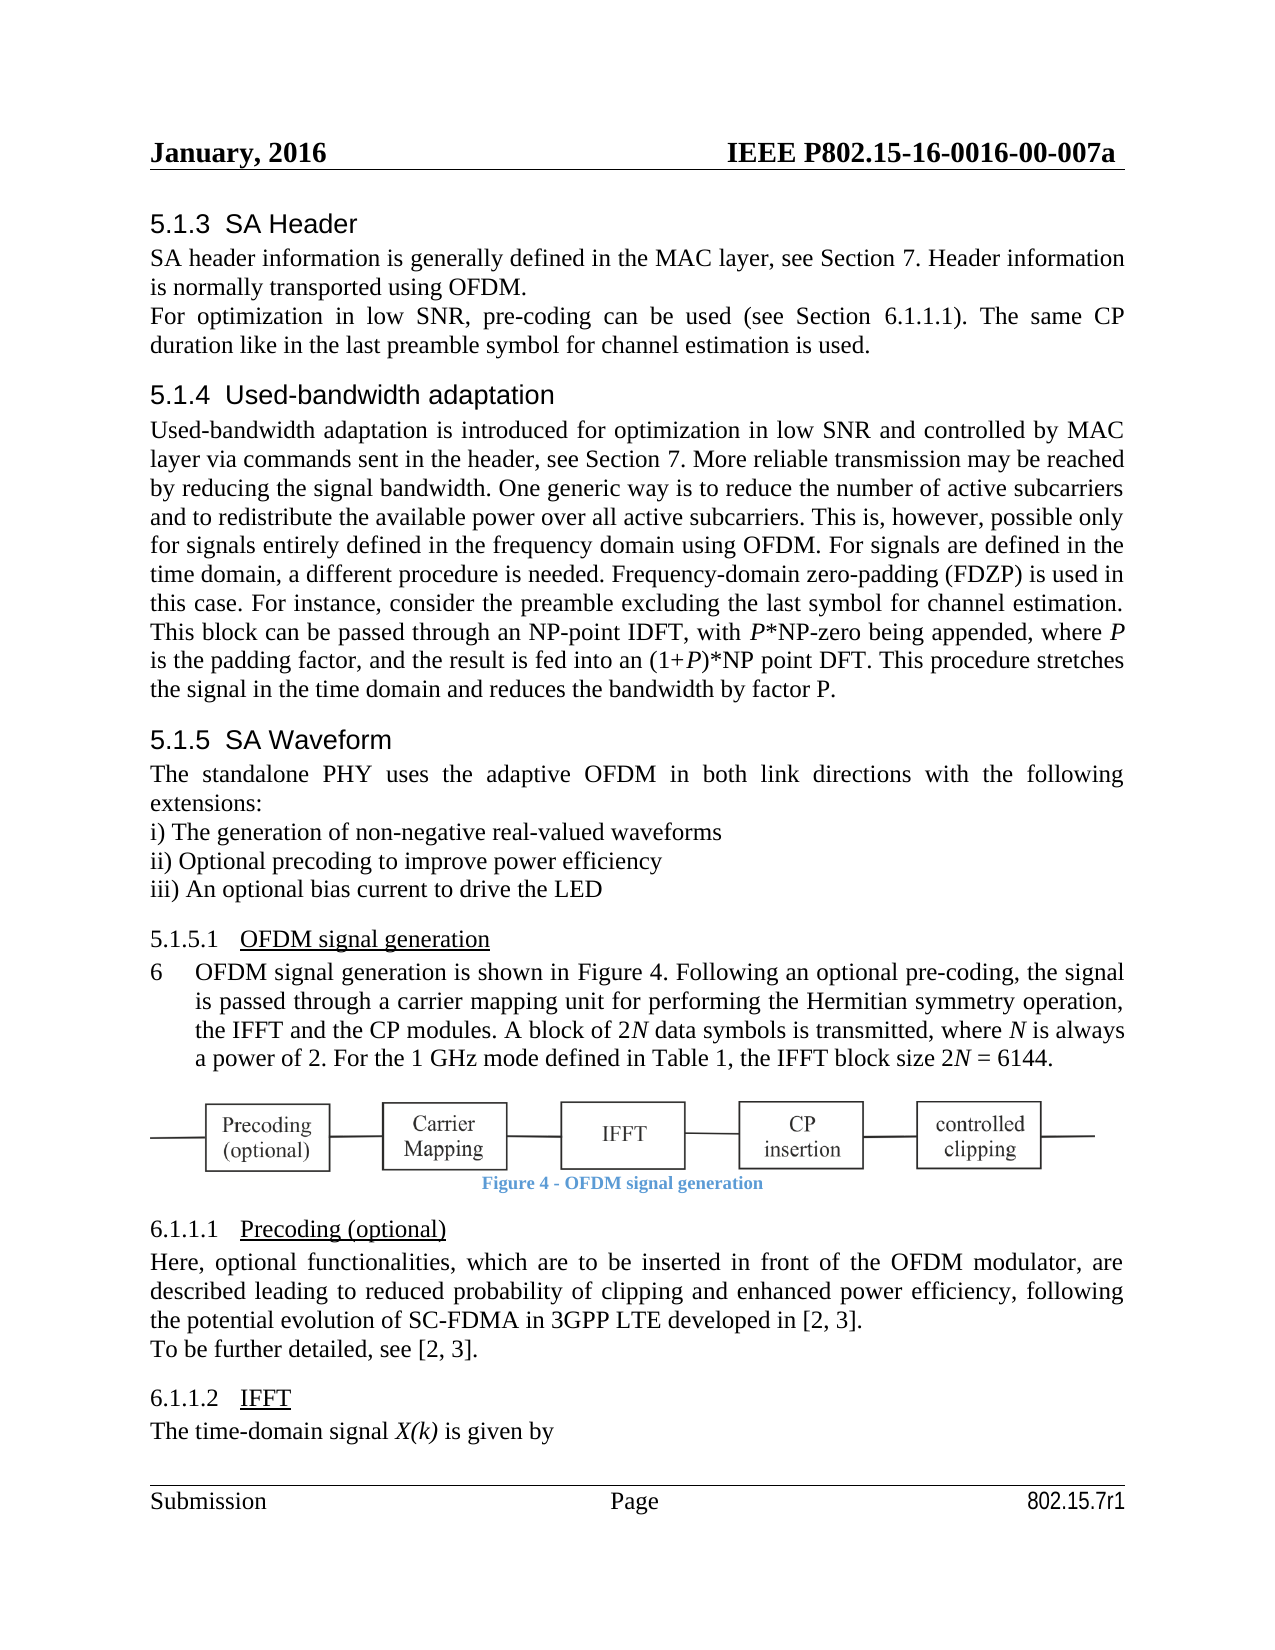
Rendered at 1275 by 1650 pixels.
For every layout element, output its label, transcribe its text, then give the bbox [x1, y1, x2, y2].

text iii) An optional bias current to drive the LED [150, 874, 1125, 903]
list OFDM signal generation is shown in Figure 4. Following an optional pre-coding, the signal is passed through a carrier mapping unit for performing the Hermitian symmetry operation, the IFFT and the CP modules. A block of 2N data symbols is transmitted, where N is always a power of 2. For the 1 GHz mode defined in Table 1, the IFFT block size 2N = 6144. [150, 957, 1125, 1072]
subtitle OFDM signal generation [150, 924, 1125, 953]
text ii) Optional precoding to improve power efficiency [150, 846, 1125, 874]
text To be further detailed, see [2, 3]. [150, 1334, 1125, 1362]
subtitle SA Waveform [150, 724, 1125, 755]
text The time-domain signal X(k) is given by [150, 1416, 1125, 1445]
text Here, optional functionalities, which are to be inserted in front of the OFDM modulator, are described leading to reduced probability of clipping and enhanced power efficiency, following the potential evolution of SC-FDMA in 3GPP LTE developed in [2, 3]. [150, 1247, 1125, 1334]
text Used-bandwidth adaptation is introduced for optimization in low SNR and controlled by MAC layer via commands sent in the header, see Section 6. More reliable transmission may be reached by reducing the signal bandwidth. One generic way is to reduce the number of active subcarriers and to redistribute the available power over all active subcarriers. This is, however, possible only for signals entirely defined in the frequency domain using OFDM. For signals are defined in the time domain, a different procedure is needed. Frequency-domain zero-padding (FDZP) is used in this case. For instance, consider the preamble excluding the last symbol for channel estimation. This block can be passed through an NP-point IDFT, with P*NP-zero being appended, where P is the padding factor, and the result is fed into an (1+P)*NP point DFT. This procedure stretches the signal in the time domain and reduces the bandwidth by factor P. [150, 415, 1125, 703]
picture [150, 1101, 1095, 1172]
subtitle Used-bandwidth adaptation [150, 379, 1125, 411]
text i) The generation of non-negative real-valued waveforms [150, 817, 1125, 846]
text For optimization in low SNR, pre-coding can be used (see Section 5.1.5.2). The same CP duration like in the last preamble symbol for channel estimation is used. [150, 301, 1125, 358]
subtitle IFFT [150, 1383, 1125, 1412]
text The standalone PHY uses the adaptive OFDM in both link directions with the following extensions: [150, 759, 1125, 817]
subtitle SA Header [150, 208, 1125, 239]
text SA header information is generally defined in the MAC layer, see Section 6. Header information is normally transported using OFDM. [150, 243, 1125, 301]
subtitle Precoding (optional) [150, 1214, 1125, 1243]
